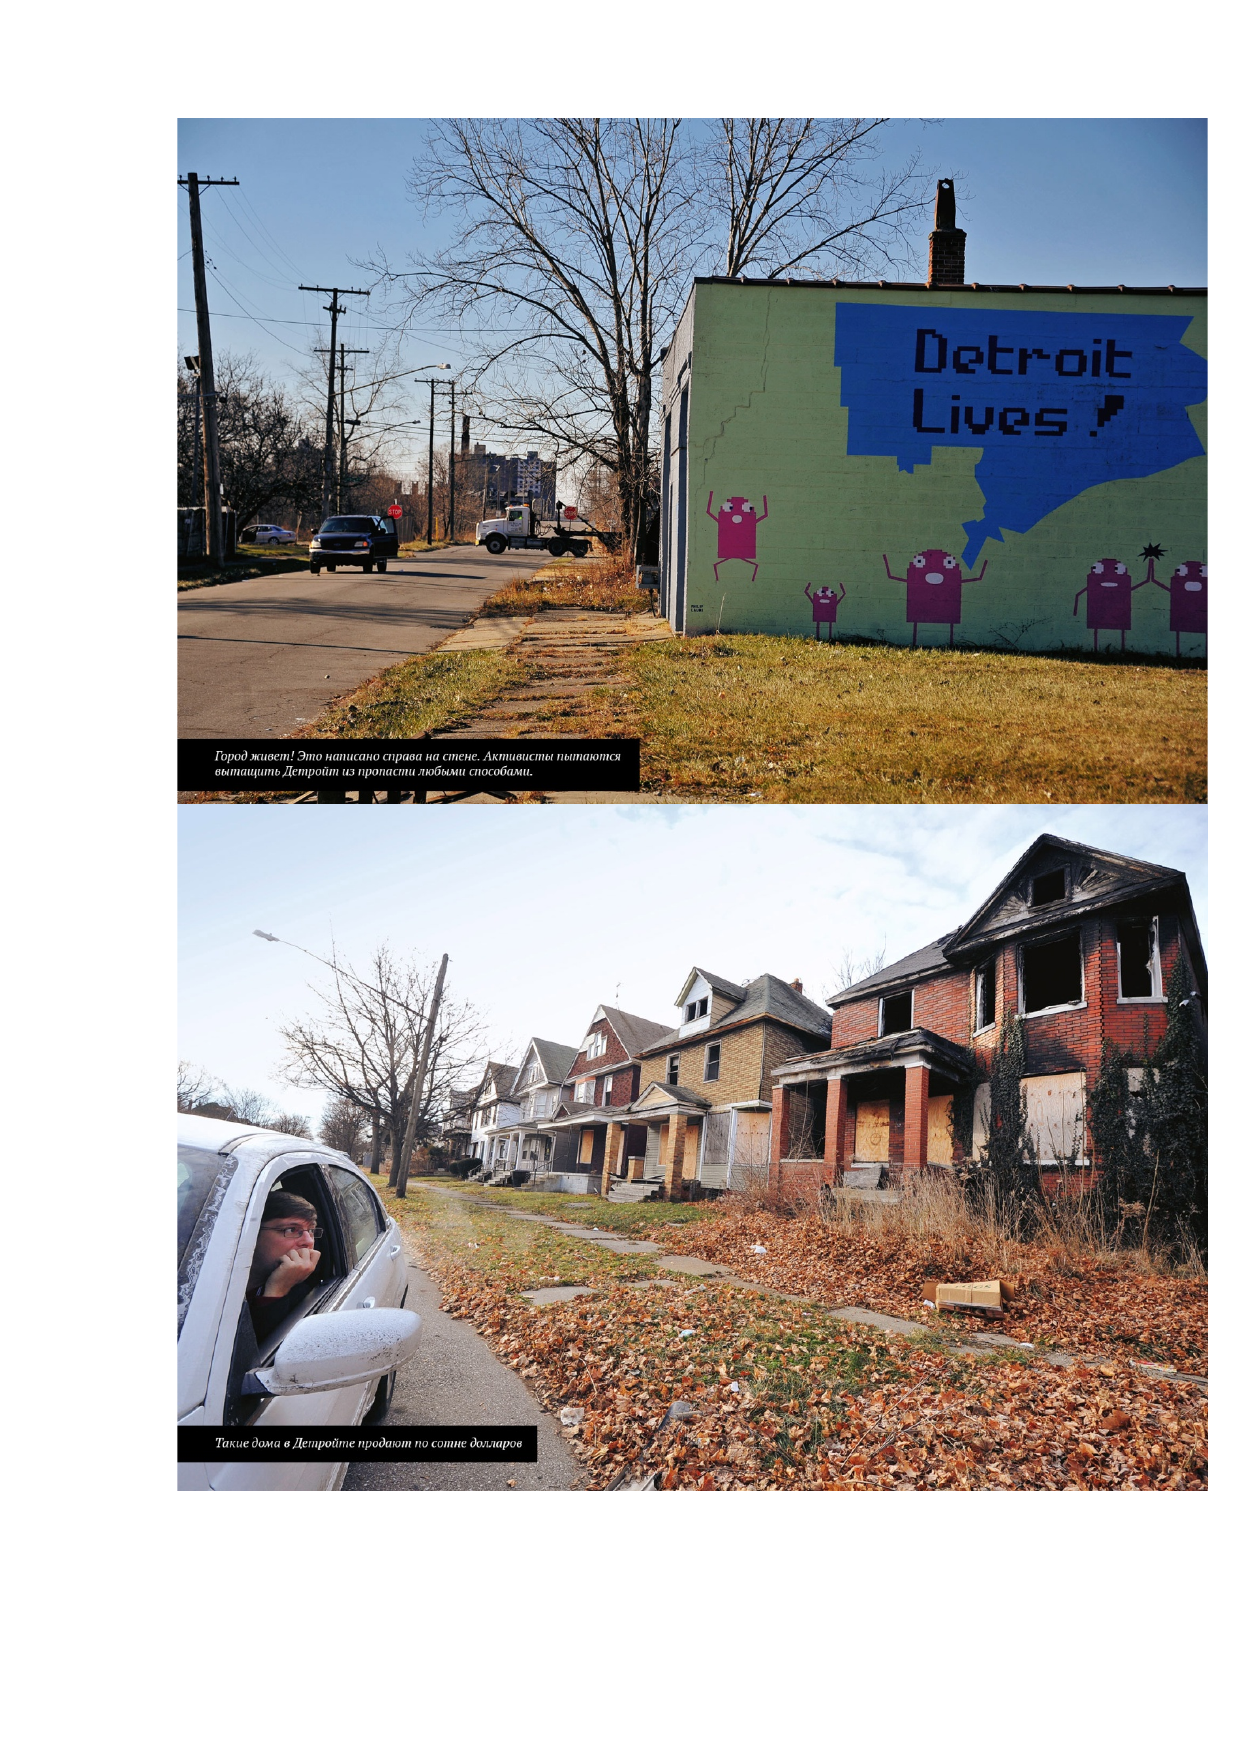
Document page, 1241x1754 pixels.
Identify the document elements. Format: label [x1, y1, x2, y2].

picture [177, 118, 1208, 1491]
